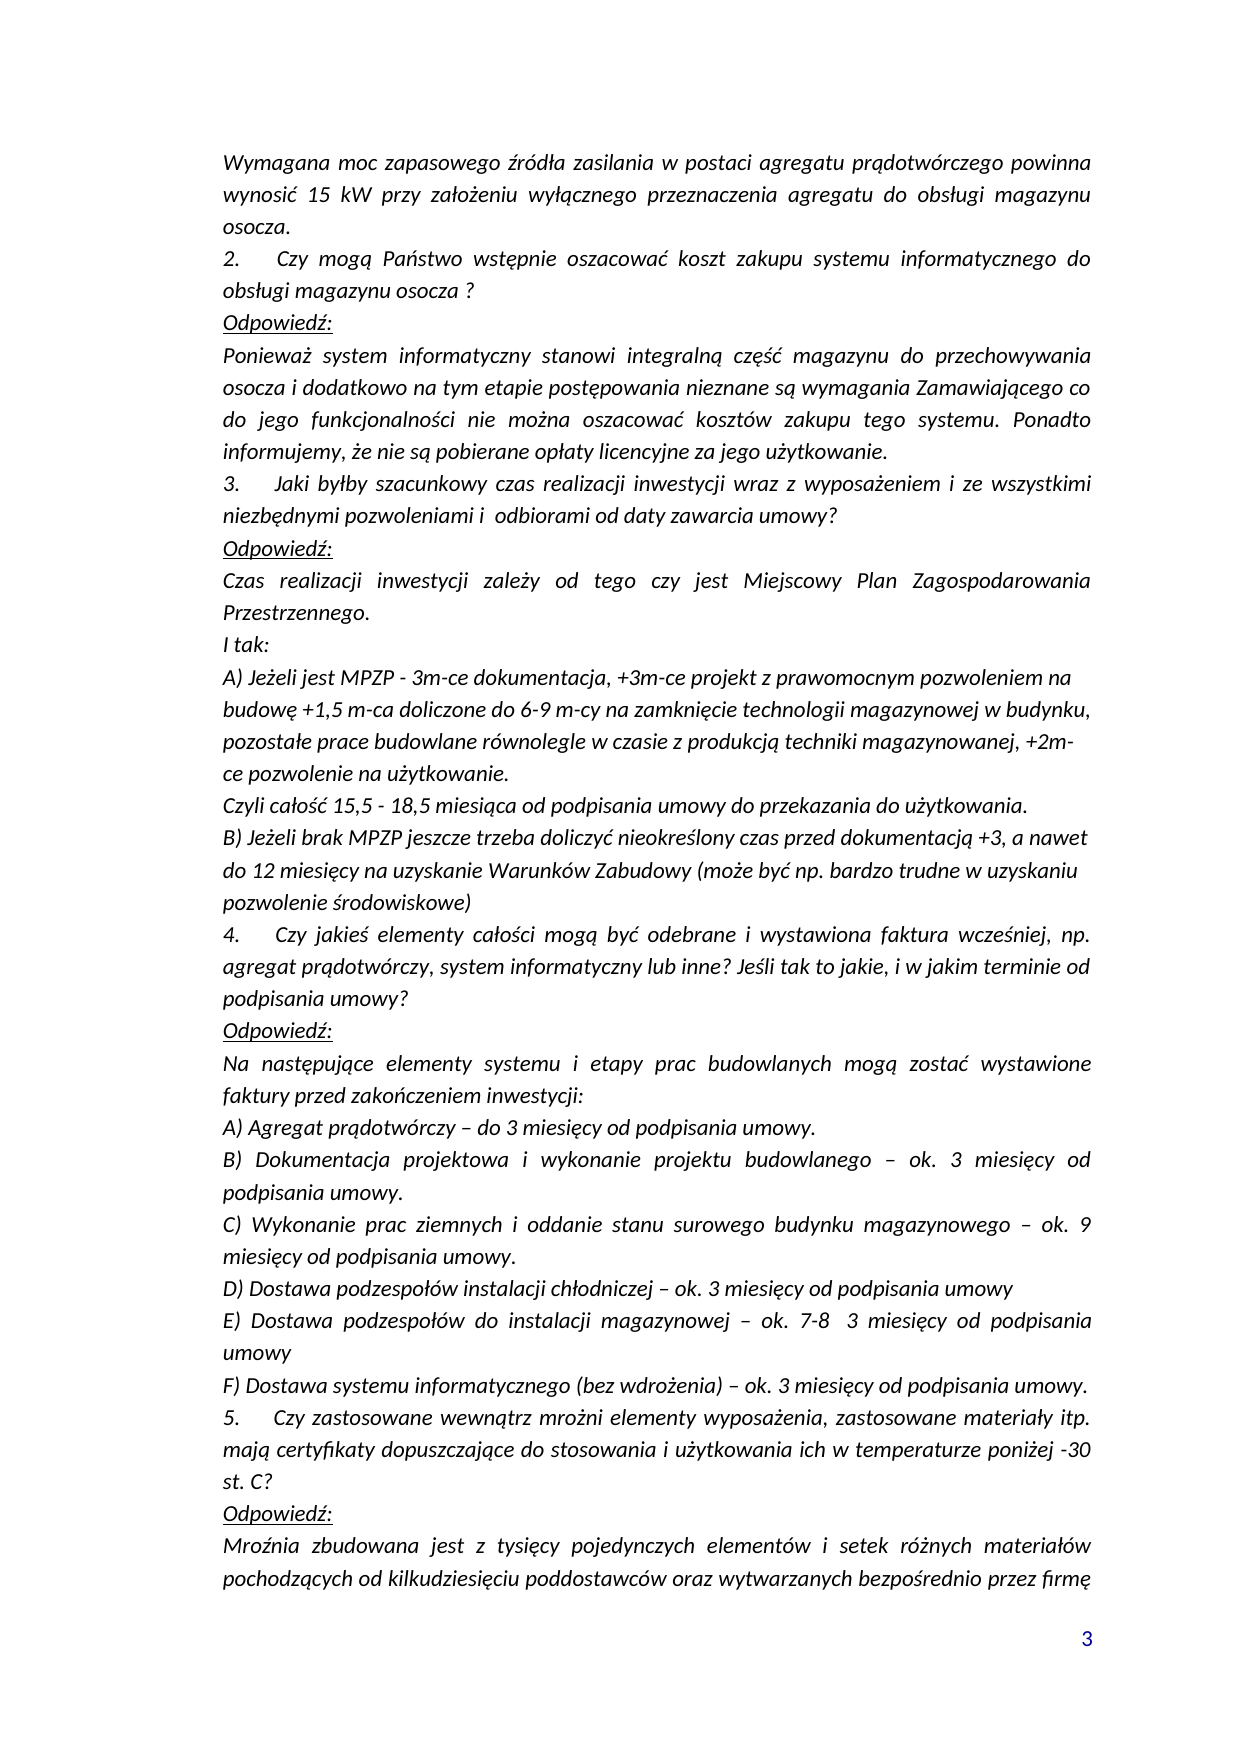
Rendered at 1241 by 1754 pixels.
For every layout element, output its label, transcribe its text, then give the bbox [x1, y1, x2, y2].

text Odpowiedź: [223, 1499, 1093, 1527]
text Czas realizacji inwestycji zależy od tego czy jest Miejscowy Plan Zagospodarowania Przestrzennego. [223, 566, 1093, 626]
text I tak: A) Jeżeli jest MPZP - 3m-ce dokumentacja, +3m-ce projekt z prawomocnym pozwoleniem na budowę +1,5 m-ca doliczone do 6-9 m-cy na zamknięcie technologii magazynowej w budynku, pozostałe prace budowlane równolegle w czasie z produkcją techniki magazynowanej, +2m-ce pozwolenie na użytkowanie. Czyli całość 15,5 - 18,5 miesiąca od podpisania umowy do przekazania do użytkowania. B) Jeżeli brak MPZP jeszcze trzeba doliczyć nieokreślony czas przed dokumentacją +3, a nawet do 12 miesięcy na uzyskanie Warunków Zabudowy (może być np. bardzo trudne w uzyskaniu pozwolenie środowiskowe) [223, 630, 1093, 916]
text E) Dostawa podzespołów do instalacji magazynowej – ok. 7-8 3 miesięcy od podpisania umowy [223, 1306, 1093, 1367]
text Na następujące elementy systemu i etapy prac budowlanych mogą zostać wystawione faktury przed zakończeniem inwestycji: [223, 1049, 1093, 1109]
text 5. Czy zastosowane wewnątrz mrożni elementy wyposażenia, zastosowane materiały itp. mają certyfikaty dopuszczające do stosowania i użytkowania ich w temperaturze poniżej -30 st. C? [223, 1403, 1093, 1495]
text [223, 1532, 1093, 1592]
text B) Dokumentacja projektowa i wykonanie projektu budowlanego – ok. 3 miesięcy od podpisania umowy. [223, 1145, 1093, 1206]
text F) Dostawa systemu informatycznego (bez wdrożenia) – ok. 3 miesięcy od podpisania umowy. [223, 1371, 1093, 1399]
text Odpowiedź: [223, 1017, 1093, 1045]
text D) Dostawa podzespołów instalacji chłodniczej – ok. 3 miesięcy od podpisania umowy [223, 1274, 1093, 1302]
text Odpowiedź: [223, 308, 1093, 337]
text Ponieważ system informatyczny stanowi integralną część magazynu do przechowywania osocza i dodatkowo na tym etapie postępowania nieznane są wymagania Zamawiającego co do jego funkcjonalności nie można oszacować kosztów zakupu tego systemu. Ponadto informujemy, że nie są pobierane opłaty licencyjne za jego użytkowanie. [223, 341, 1093, 465]
text 2. Czy mogą Państwo wstępnie oszacować koszt zakupu systemu informatycznego do obsługi magazynu osocza ? [223, 244, 1093, 304]
text C) Wykonanie prac ziemnych i oddanie stanu surowego budynku magazynowego – ok. 9 miesięcy od podpisania umowy. [223, 1210, 1093, 1270]
text 3. Jaki byłby szacunkowy czas realizacji inwestycji wraz z wyposażeniem i ze wszystkimi niezbędnymi pozwoleniami i odbiorami od daty zawarcia umowy? [223, 469, 1093, 530]
text A) Agregat prądotwórczy – do 3 miesięcy od podpisania umowy. [223, 1113, 1093, 1141]
text 4. Czy jakieś elementy całości mogą być odebrane i wystawiona faktura wcześniej, np. agregat prądotwórczy, system informatyczny lub inne? Jeśli tak to jakie, i w jakim terminie od podpisania umowy? [223, 920, 1093, 1012]
text Wymagana moc zapasowego źródła zasilania w postaci agregatu prądotwórczego powinna wynosić 15 kW przy założeniu wyłącznego przeznaczenia agregatu do obsługi magazynu osocza. [223, 148, 1093, 240]
text Odpowiedź: [223, 534, 1093, 562]
